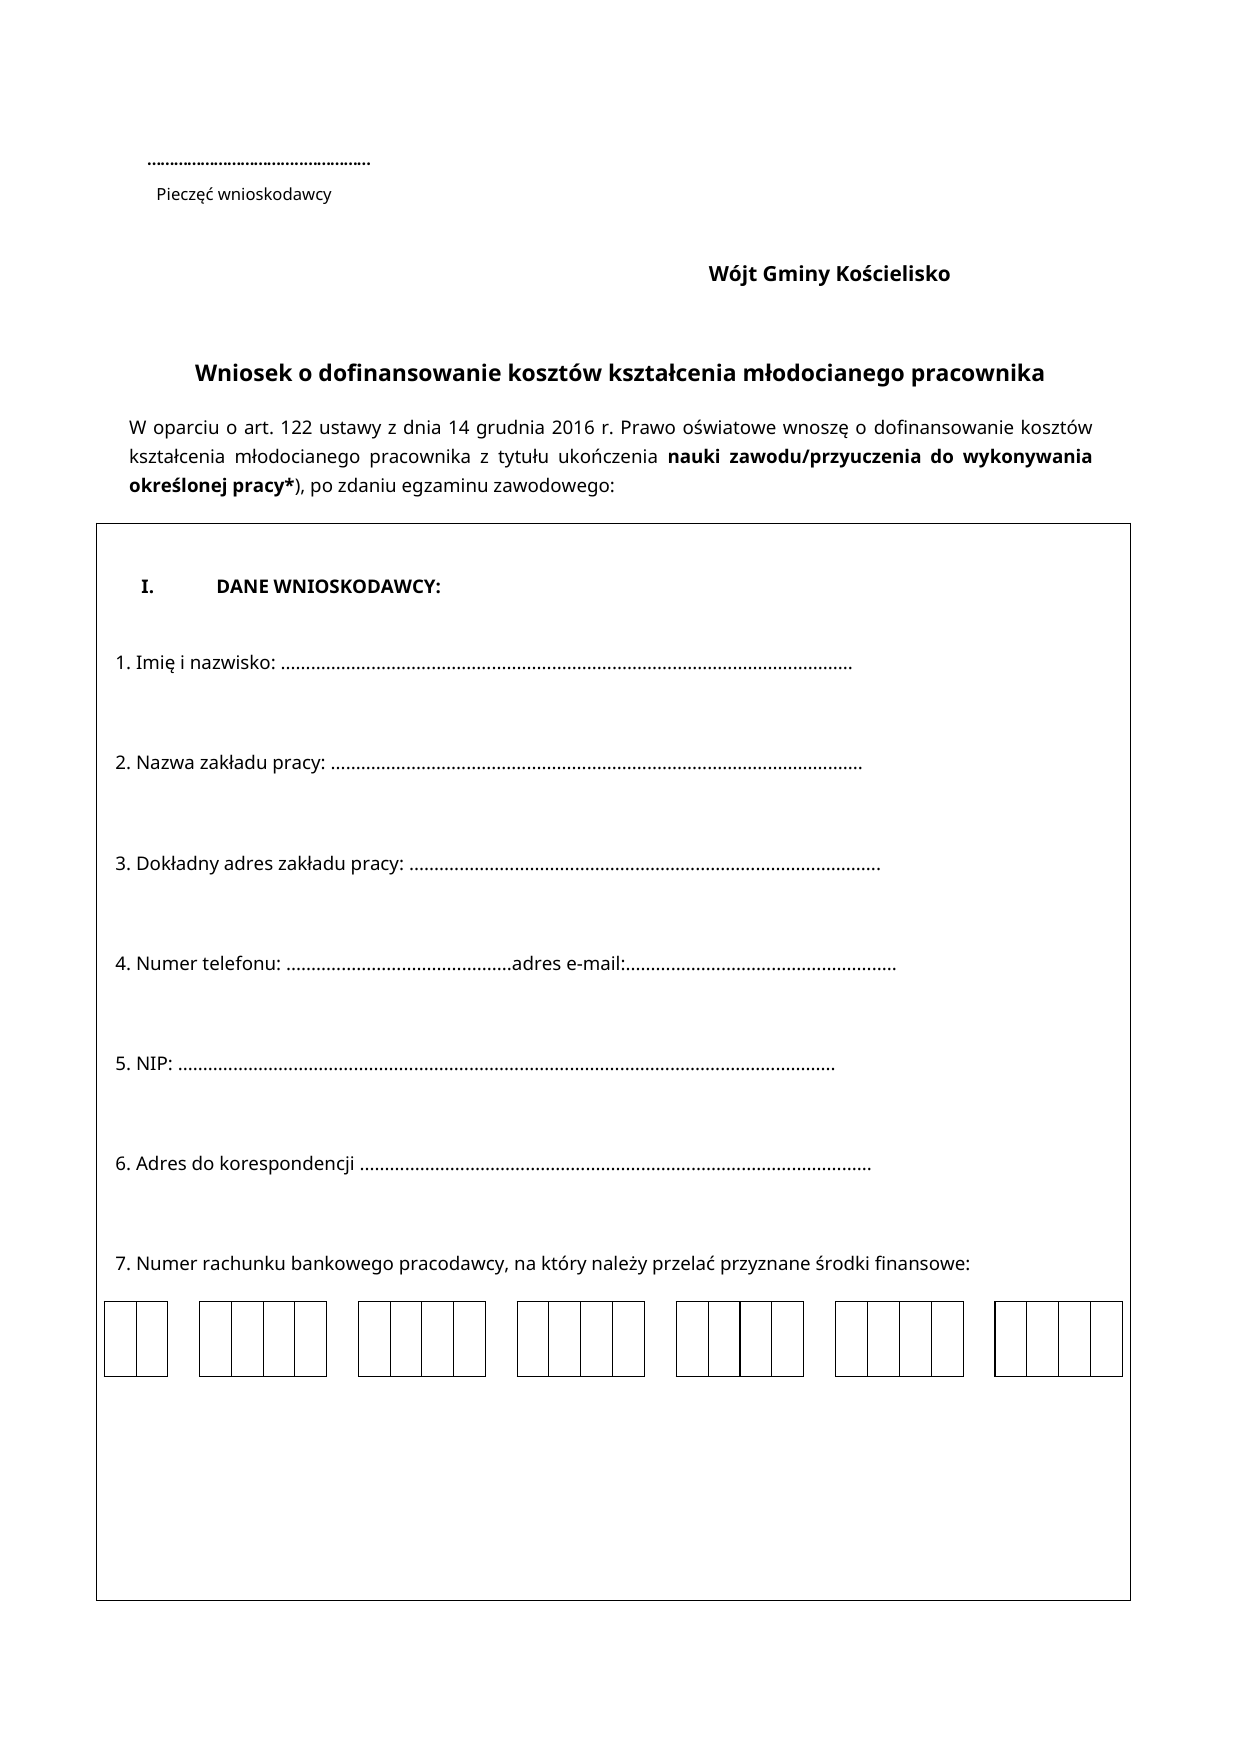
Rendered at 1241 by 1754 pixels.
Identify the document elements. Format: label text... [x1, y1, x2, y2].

text ……………………………..…………… [148, 148, 1093, 171]
text Wójt Gminy Kościelisko [339, 259, 1093, 287]
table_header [97, 524, 1130, 1599]
text W oparciu o art. 122 ustawy z dnia 14 grudnia 2016 r. Prawo oświatowe wnoszę o dofinansowanie kosztów kształcenia młodocianego pracownika z tytułu ukończenia nauki zawodu/przyuczenia do wykonywania określonej pracy*), po zdaniu egzaminu zawodowego: [129, 414, 1093, 498]
text Pieczęć wnioskodawcy [148, 183, 1093, 206]
text Wniosek o dofinansowanie kosztów kształcenia młodocianego pracownika [148, 357, 1093, 388]
